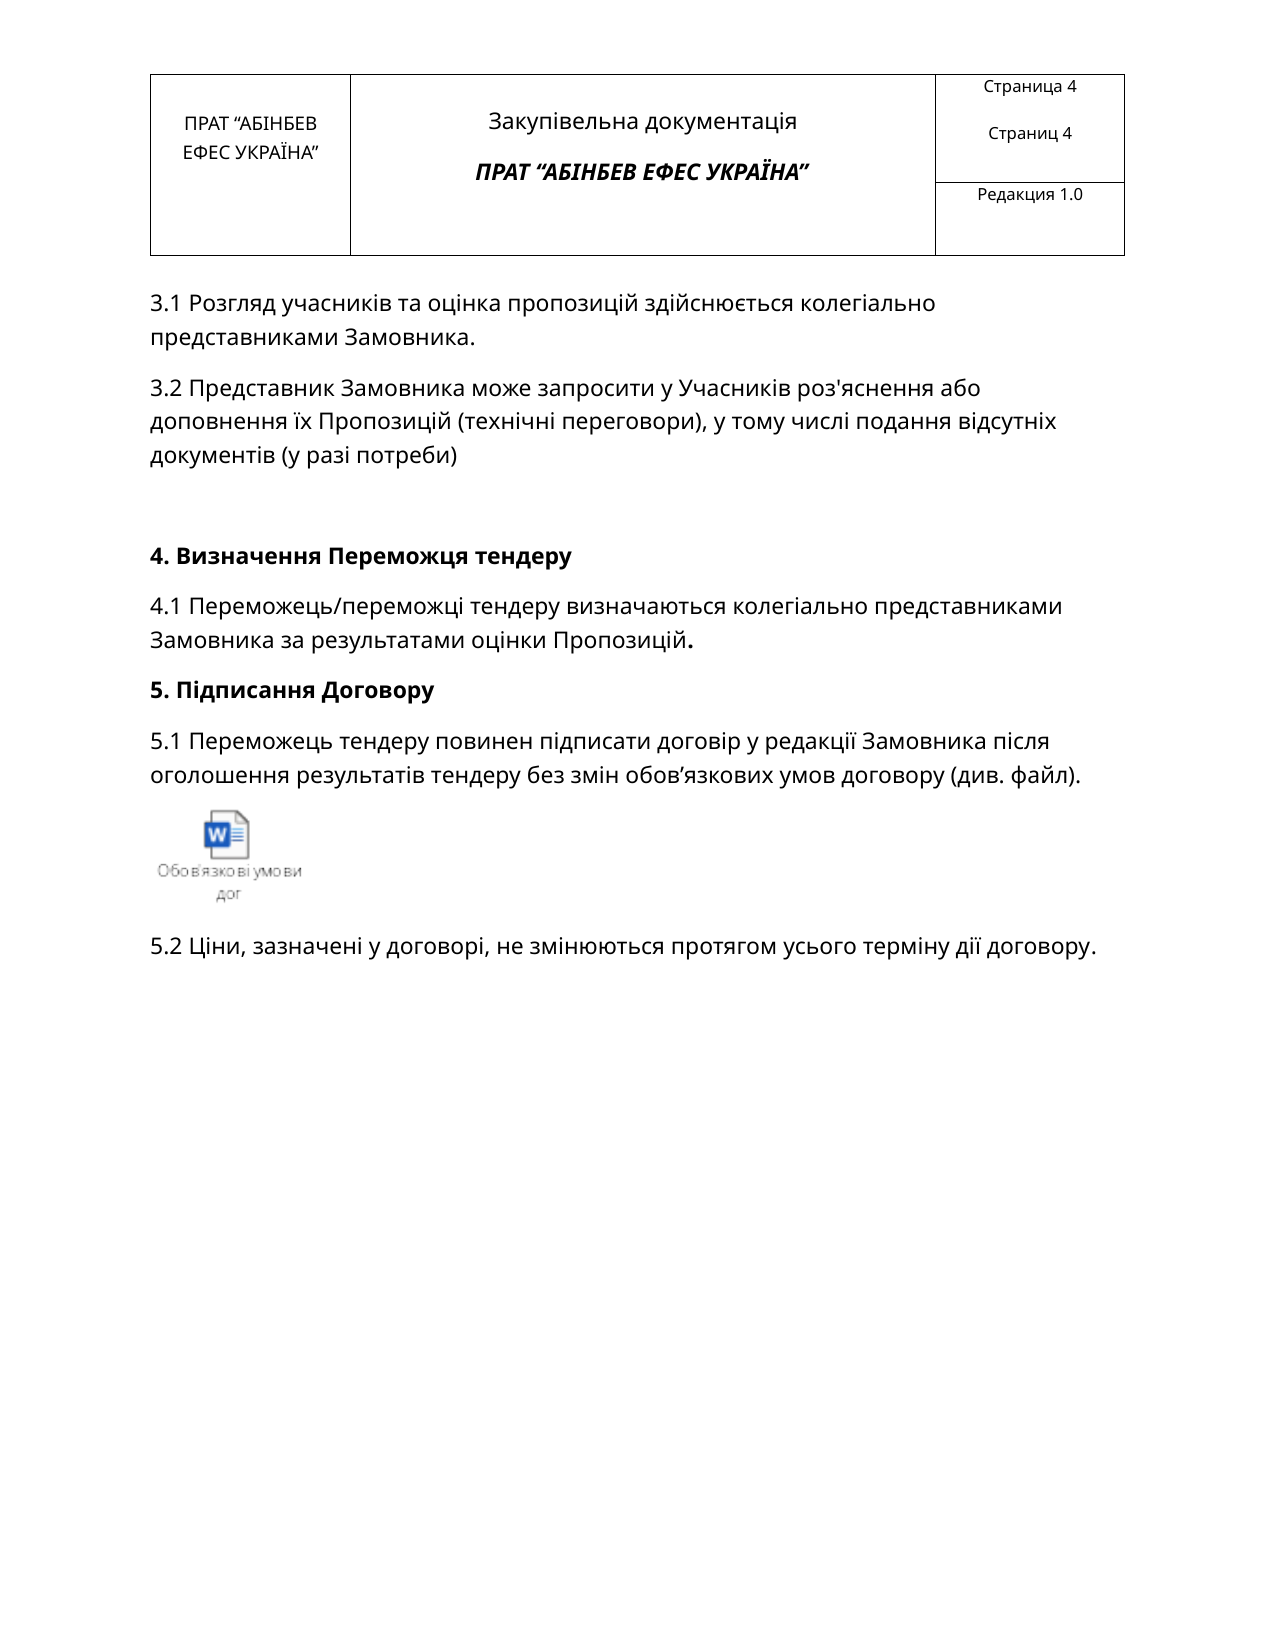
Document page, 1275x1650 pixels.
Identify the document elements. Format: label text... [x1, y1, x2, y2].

text 3.1 Розгляд учасників та оцінка пропозицій здійснюється колегіально представниками Замовника. [150, 287, 1125, 352]
text 4. Визначення Переможця тендеру [150, 540, 1125, 571]
text 5.2 Ціни, зазначені у договорі, не змінюються протягом усього терміну дії договору. [150, 930, 1125, 961]
text 3.2 Представник Замовника може запросити у Учасників роз'яснення або доповнення їх Пропозицій (технічні переговори), у тому числі подання відсутніх документів (у разі потреби) [150, 371, 1125, 470]
text 5.1 Переможець тендеру повинен підписати договір у редакції Замовника після оголошення результатів тендеру без змін обов’язкових умов договору (див. файл). [150, 725, 1125, 790]
text 4.1 Переможець/переможці тендеру визначаються колегіально представниками Замовника за результатами оцінки Пропозицій. [150, 590, 1125, 655]
text 5. Підписання Договору [150, 674, 1125, 706]
